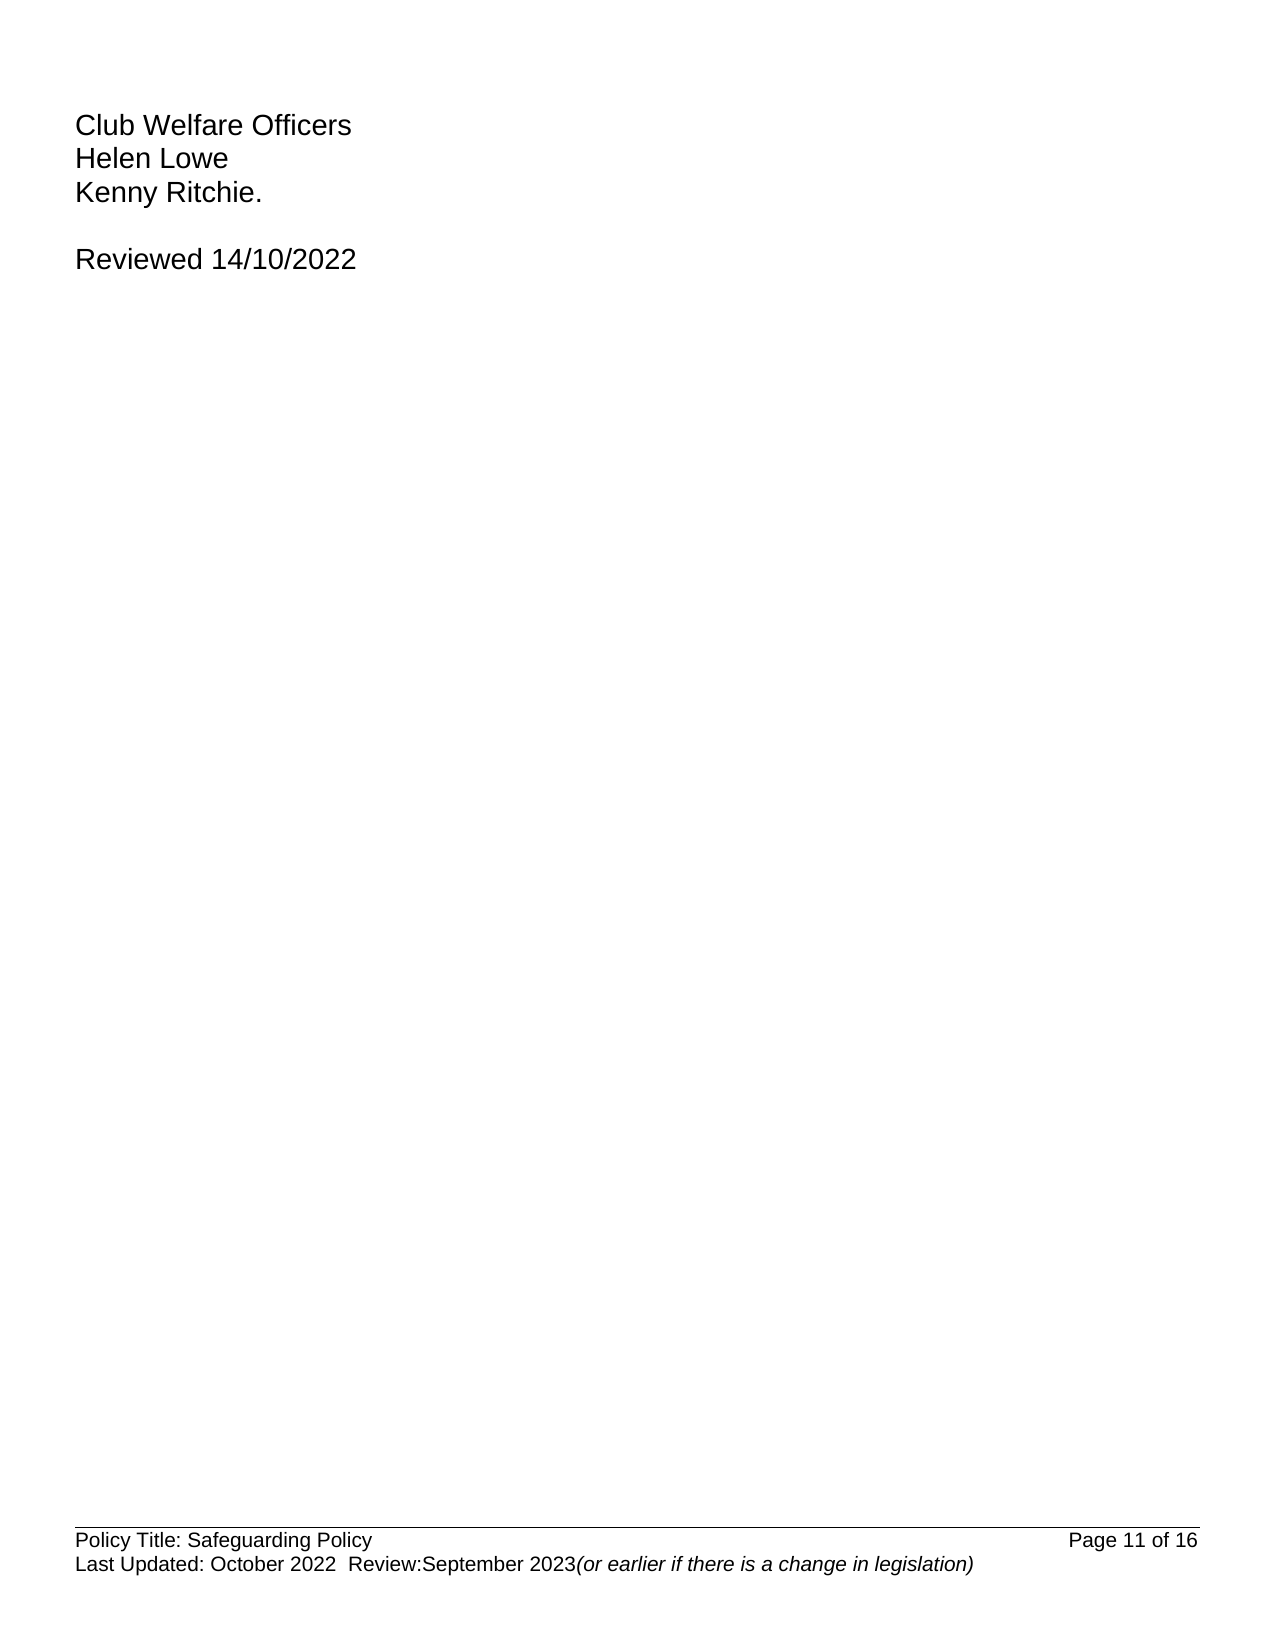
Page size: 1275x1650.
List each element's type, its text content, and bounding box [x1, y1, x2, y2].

text Club Welfare Officers [75, 108, 1200, 141]
text Kenny Ritchie. [75, 175, 1200, 208]
text Helen Lowe [75, 141, 1200, 175]
text Reviewed 14/10/2022 [75, 242, 1200, 276]
